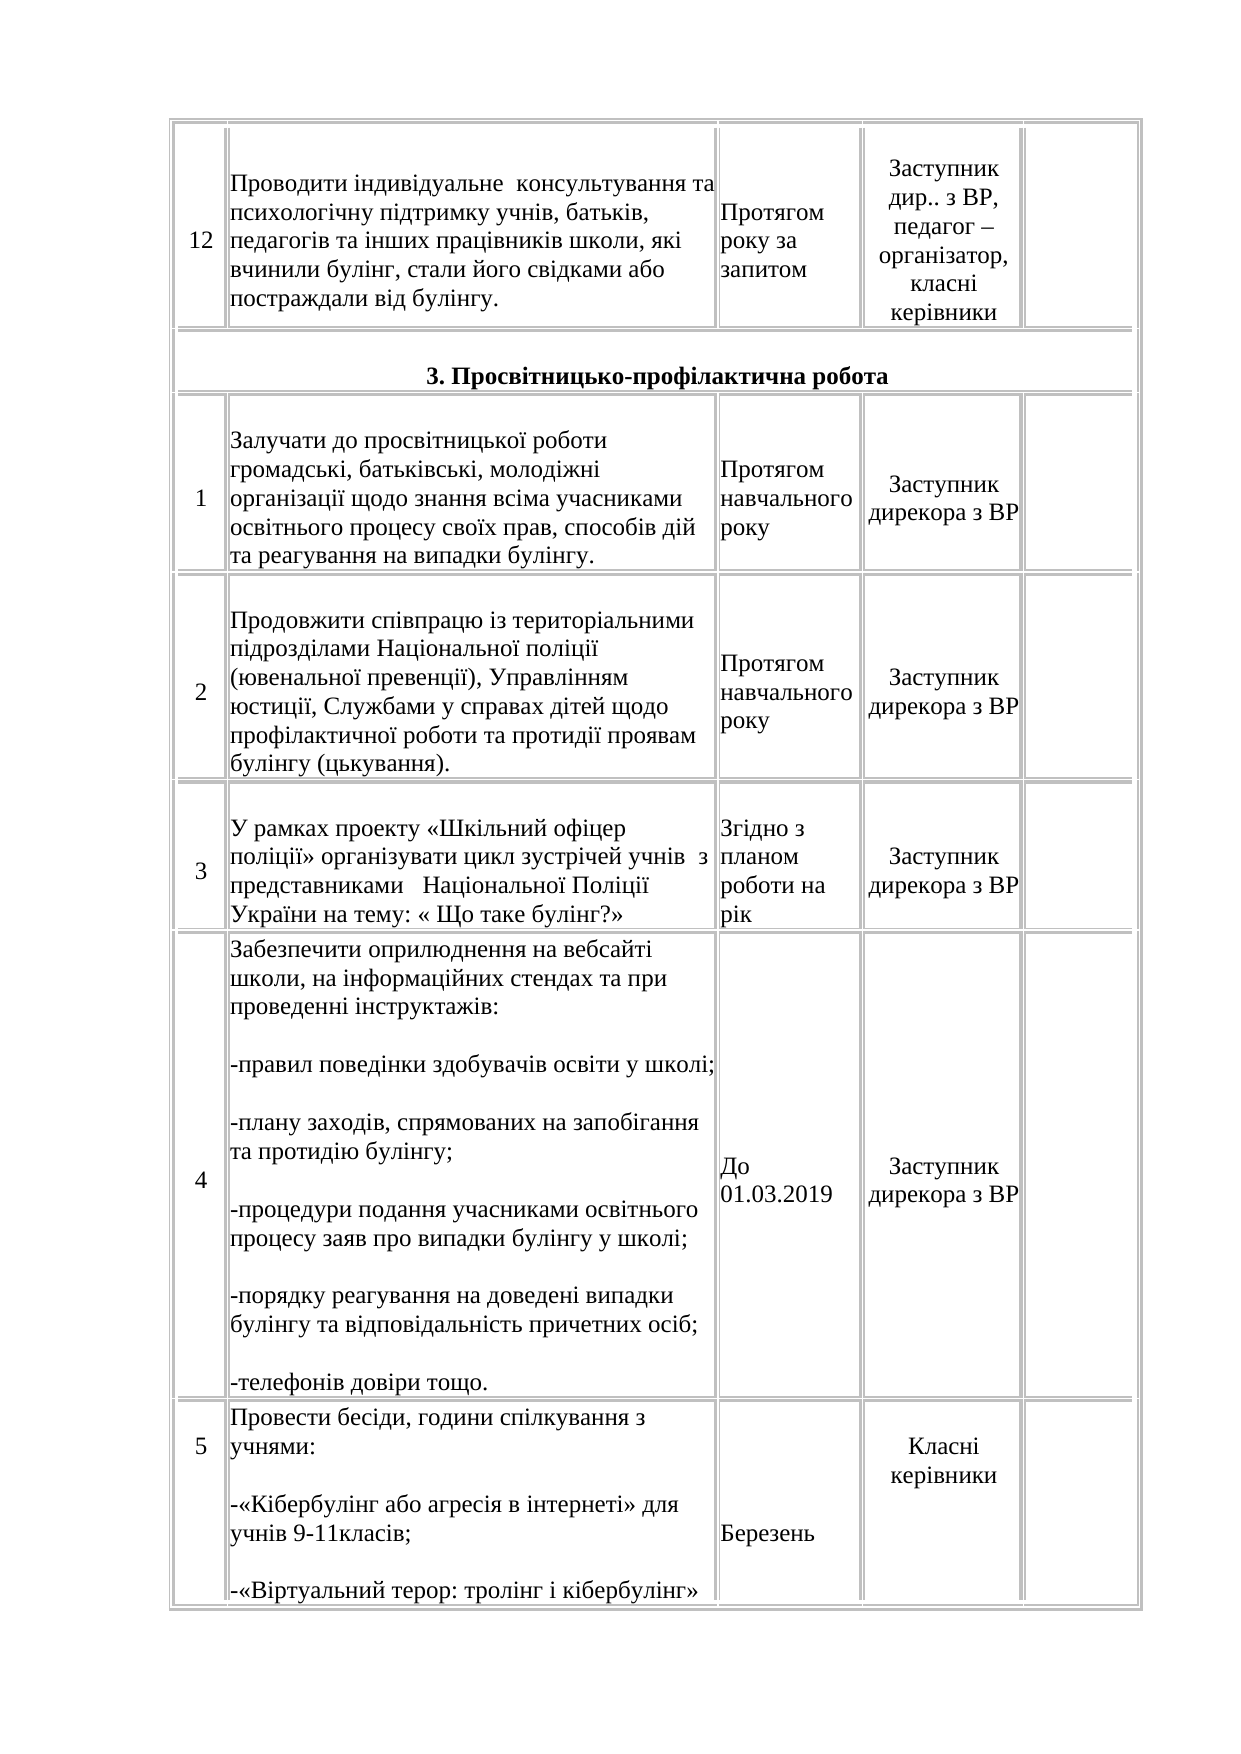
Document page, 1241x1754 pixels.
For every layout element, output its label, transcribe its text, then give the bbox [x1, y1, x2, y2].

table_cell [1023, 777, 1140, 928]
table_cell 5 [172, 1396, 227, 1604]
table_cell [1023, 1396, 1140, 1604]
table_cell 3 [172, 777, 227, 928]
table_cell Заступник дирекора з ВР [865, 396, 1019, 569]
table_cell Забезпечити оприлюднення на вебсайті школи, на інформаційних стендах та при проведенні інструктажів: -правил поведінки здобувачів освіти у школі; -плану заходів, спрямованих на запобігання та протидію булінгу; -процедури подання учасниками освітнього процесу заяв про випадки булінгу у школі; -порядку реагування на доведені випадки булінгу та відповідальність причетних осіб; -телефонів довіри тощо. [230, 934, 714, 1396]
table_cell Залучати до просвітницької роботи громадські, батьківські, молодіжні організації щодо знання всіма учасниками освітнього процесу своїх прав, способів дій та реагування на випадки булінгу. [230, 396, 714, 569]
table_cell 4 [172, 928, 227, 1396]
table_cell [1023, 569, 1140, 777]
table_cell Протягом року за запитом [717, 120, 862, 326]
table_cell Продовжити співпрацю із територіальними підрозділами Національної поліції (ювенальної превенції), Управлінням юстиції, Службами у справах дітей щодо профілактичної роботи та протидії проявам булінгу (цькування). [230, 576, 714, 777]
table_cell 2 [172, 569, 227, 777]
table_cell До 01.03.2019 [720, 934, 859, 1396]
table_cell Заступник дирекора з ВР [865, 784, 1019, 928]
table_cell [1023, 120, 1140, 326]
table_cell Проводити індивідуальне консультування та психологічну підтримку учнів, батьків, педагогів та інших працівників школи, які вчинили булінг, стали його свідками або постраждали від булінгу. [227, 120, 717, 326]
table_cell Класні керівники [862, 1396, 1022, 1604]
table_cell Заступник дирекора з ВР [865, 576, 1019, 777]
table_cell 12 [175, 124, 227, 326]
table_cell 3. Просвітницько-профілактична робота [172, 326, 1140, 390]
table_cell Згідно з планом роботи на рік [720, 784, 859, 928]
table_cell 1 [172, 390, 227, 569]
table_cell Заступник дирекора з ВР [865, 934, 1019, 1396]
table_cell Протягом навчального року [720, 576, 859, 777]
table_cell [717, 1396, 862, 1604]
table_cell [1023, 928, 1140, 1396]
table_cell Протягом навчального року [720, 396, 859, 569]
table_cell [1023, 390, 1140, 569]
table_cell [227, 1396, 717, 1604]
table_cell Заступник дир.. з ВР, педагог – організатор, класні керівники [862, 120, 1022, 326]
table_cell У рамках проекту «Шкільний офіцер поліції» організувати цикл зустрічей учнів з представниками Національної Поліції України на тему: « Що таке булінг?» [230, 784, 714, 928]
